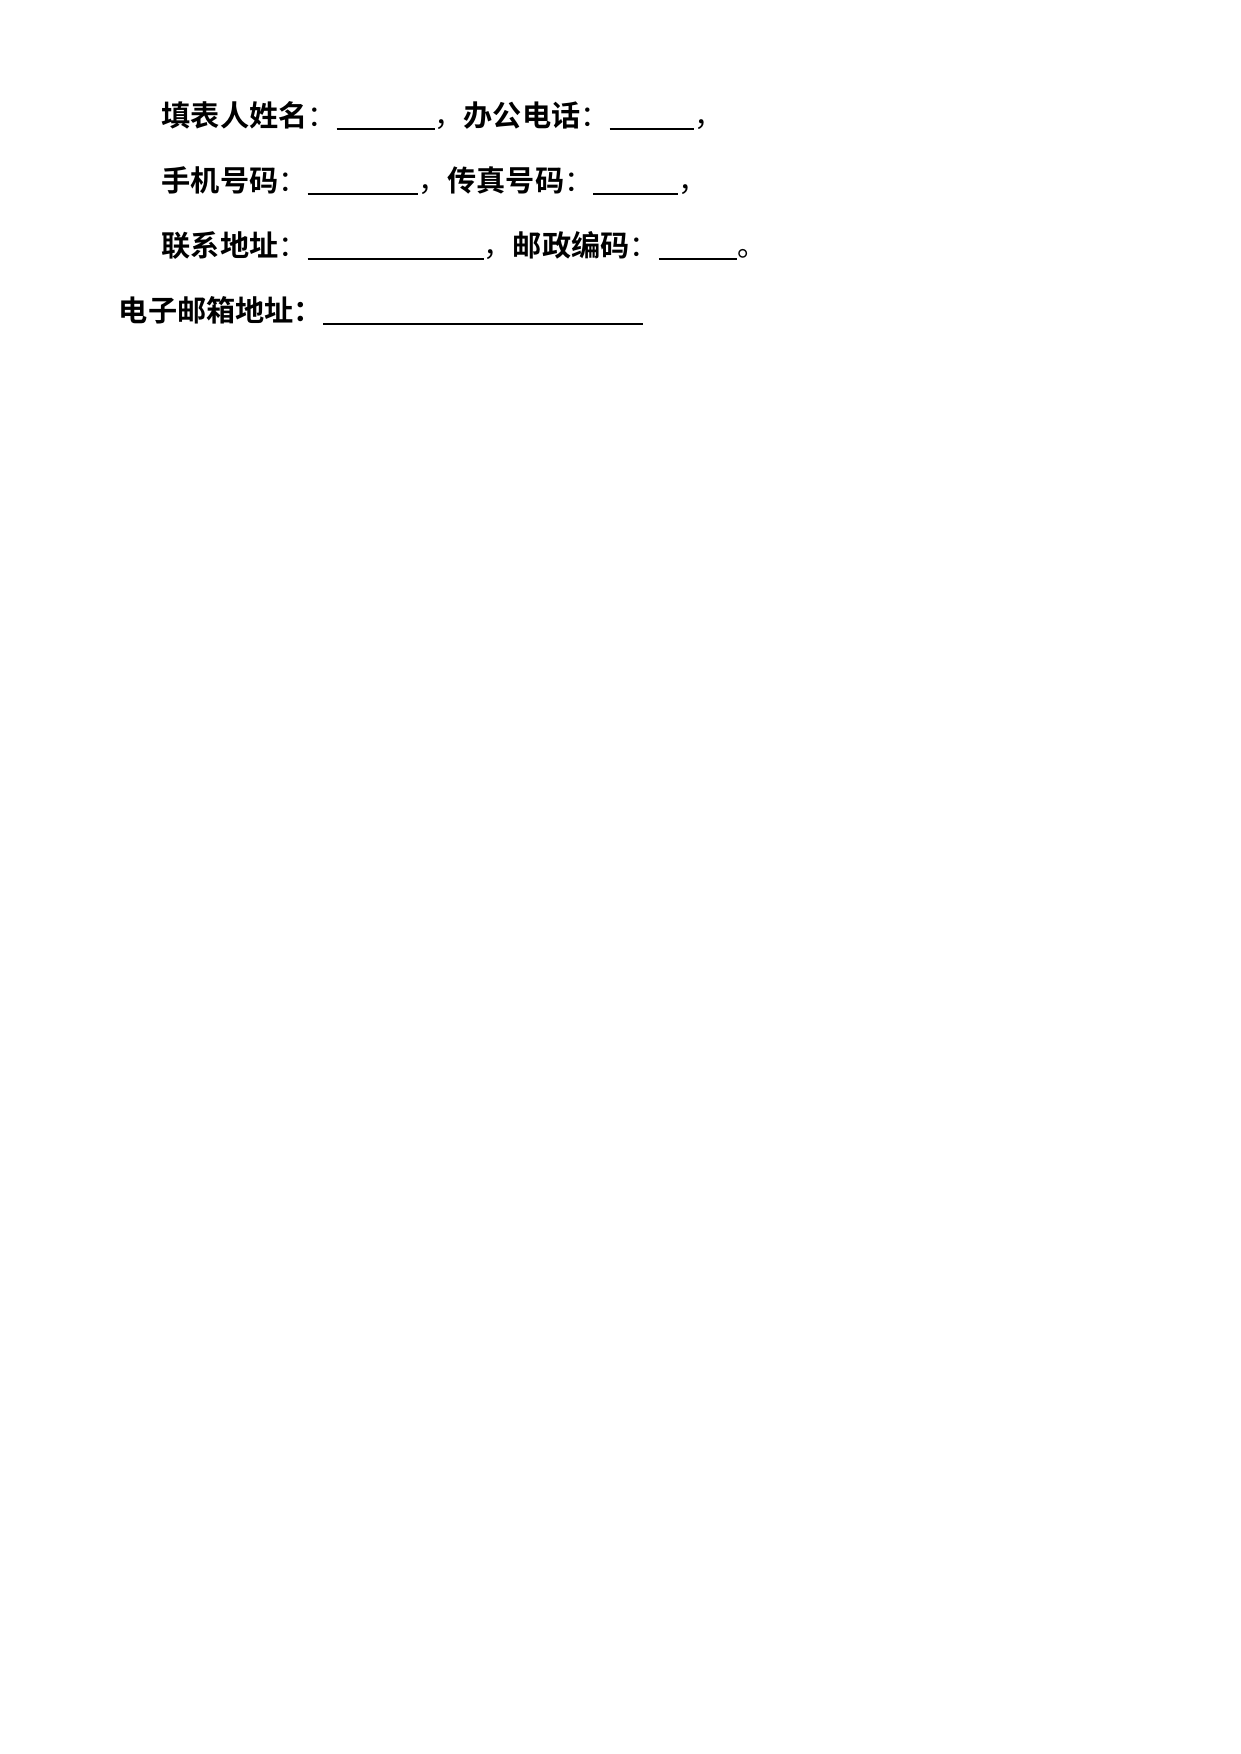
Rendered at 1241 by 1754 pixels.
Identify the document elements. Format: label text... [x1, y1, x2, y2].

text 联系地址： ，邮政编码： 。 [75, 211, 1165, 276]
text 手机号码： ，传真号码： ， [75, 146, 1165, 211]
text 电子邮箱地址： [75, 276, 1165, 341]
text 填表人姓名： ，办公电话： ， [75, 81, 1165, 146]
